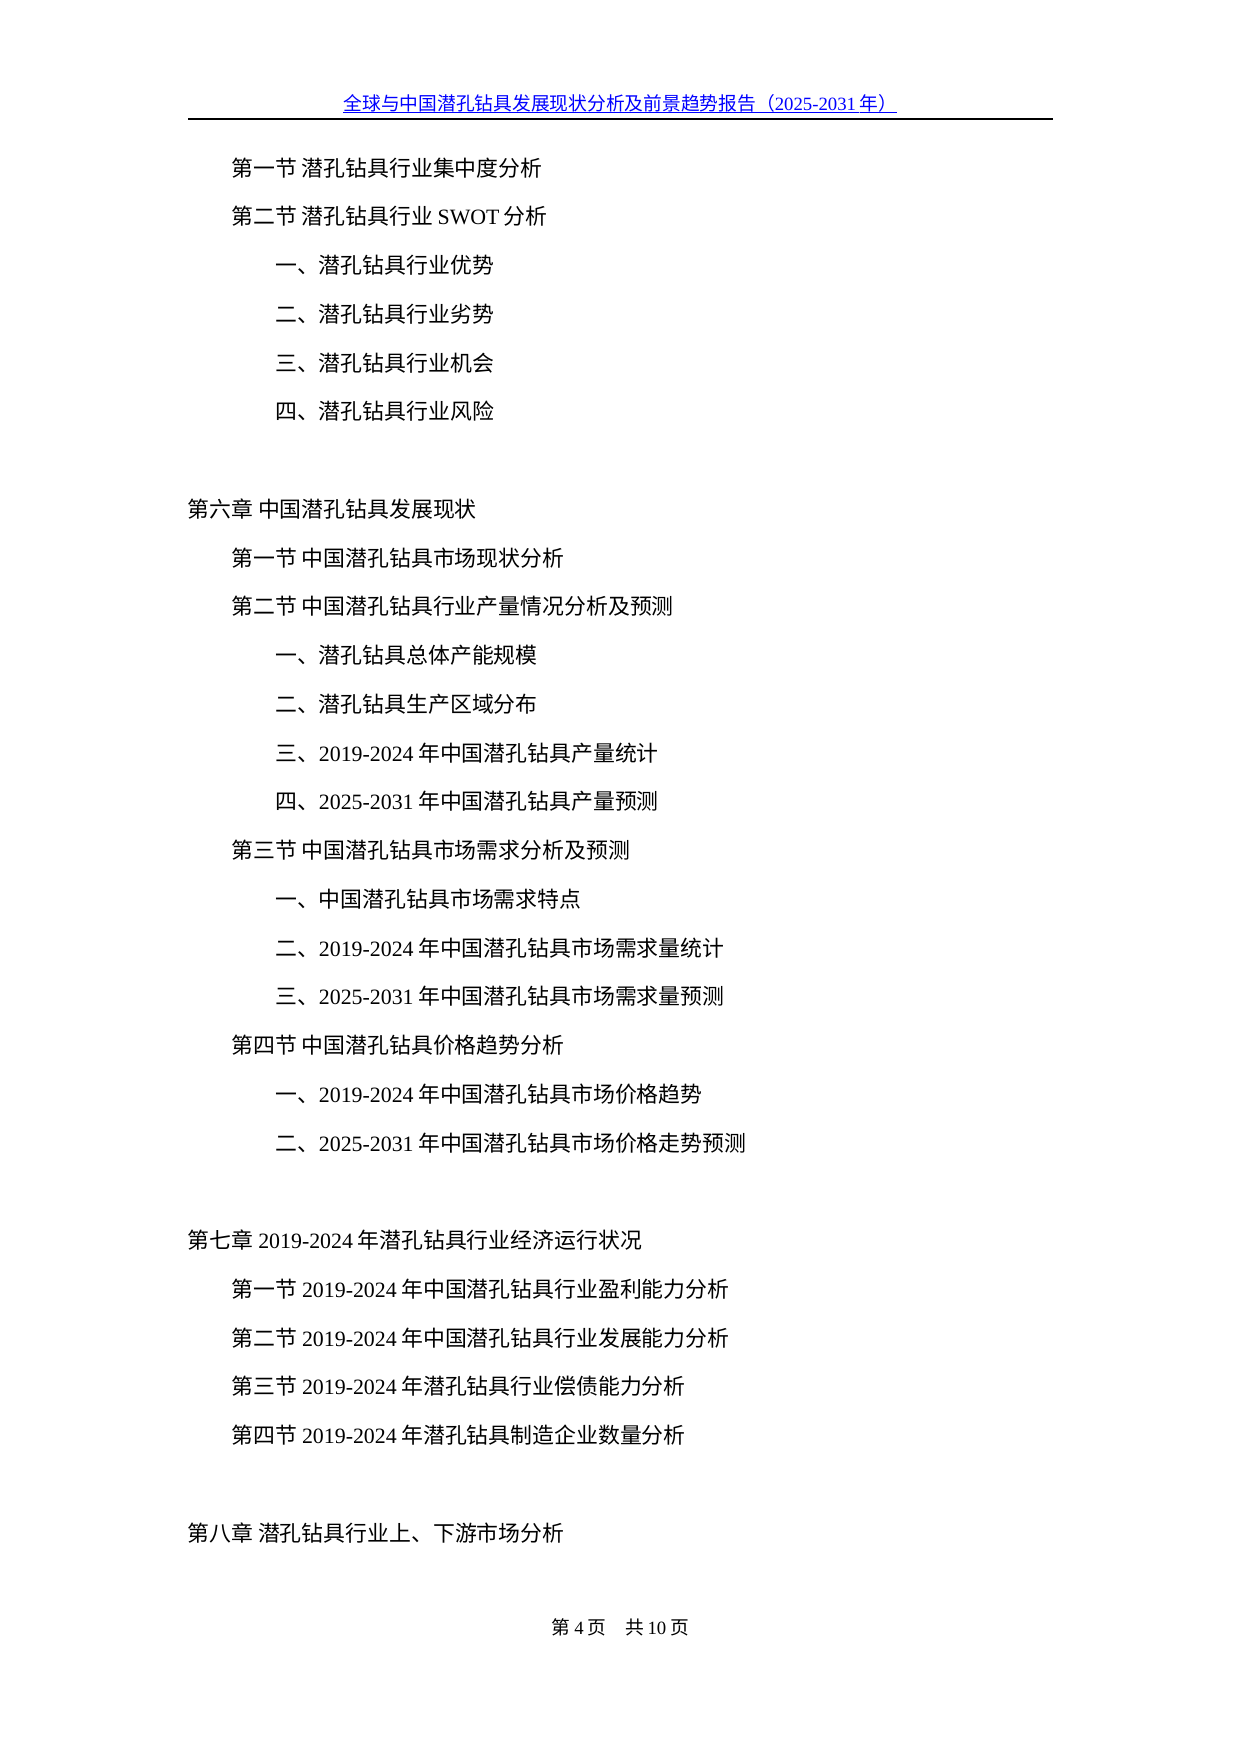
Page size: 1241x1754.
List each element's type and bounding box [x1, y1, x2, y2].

text [187, 150, 1053, 1548]
